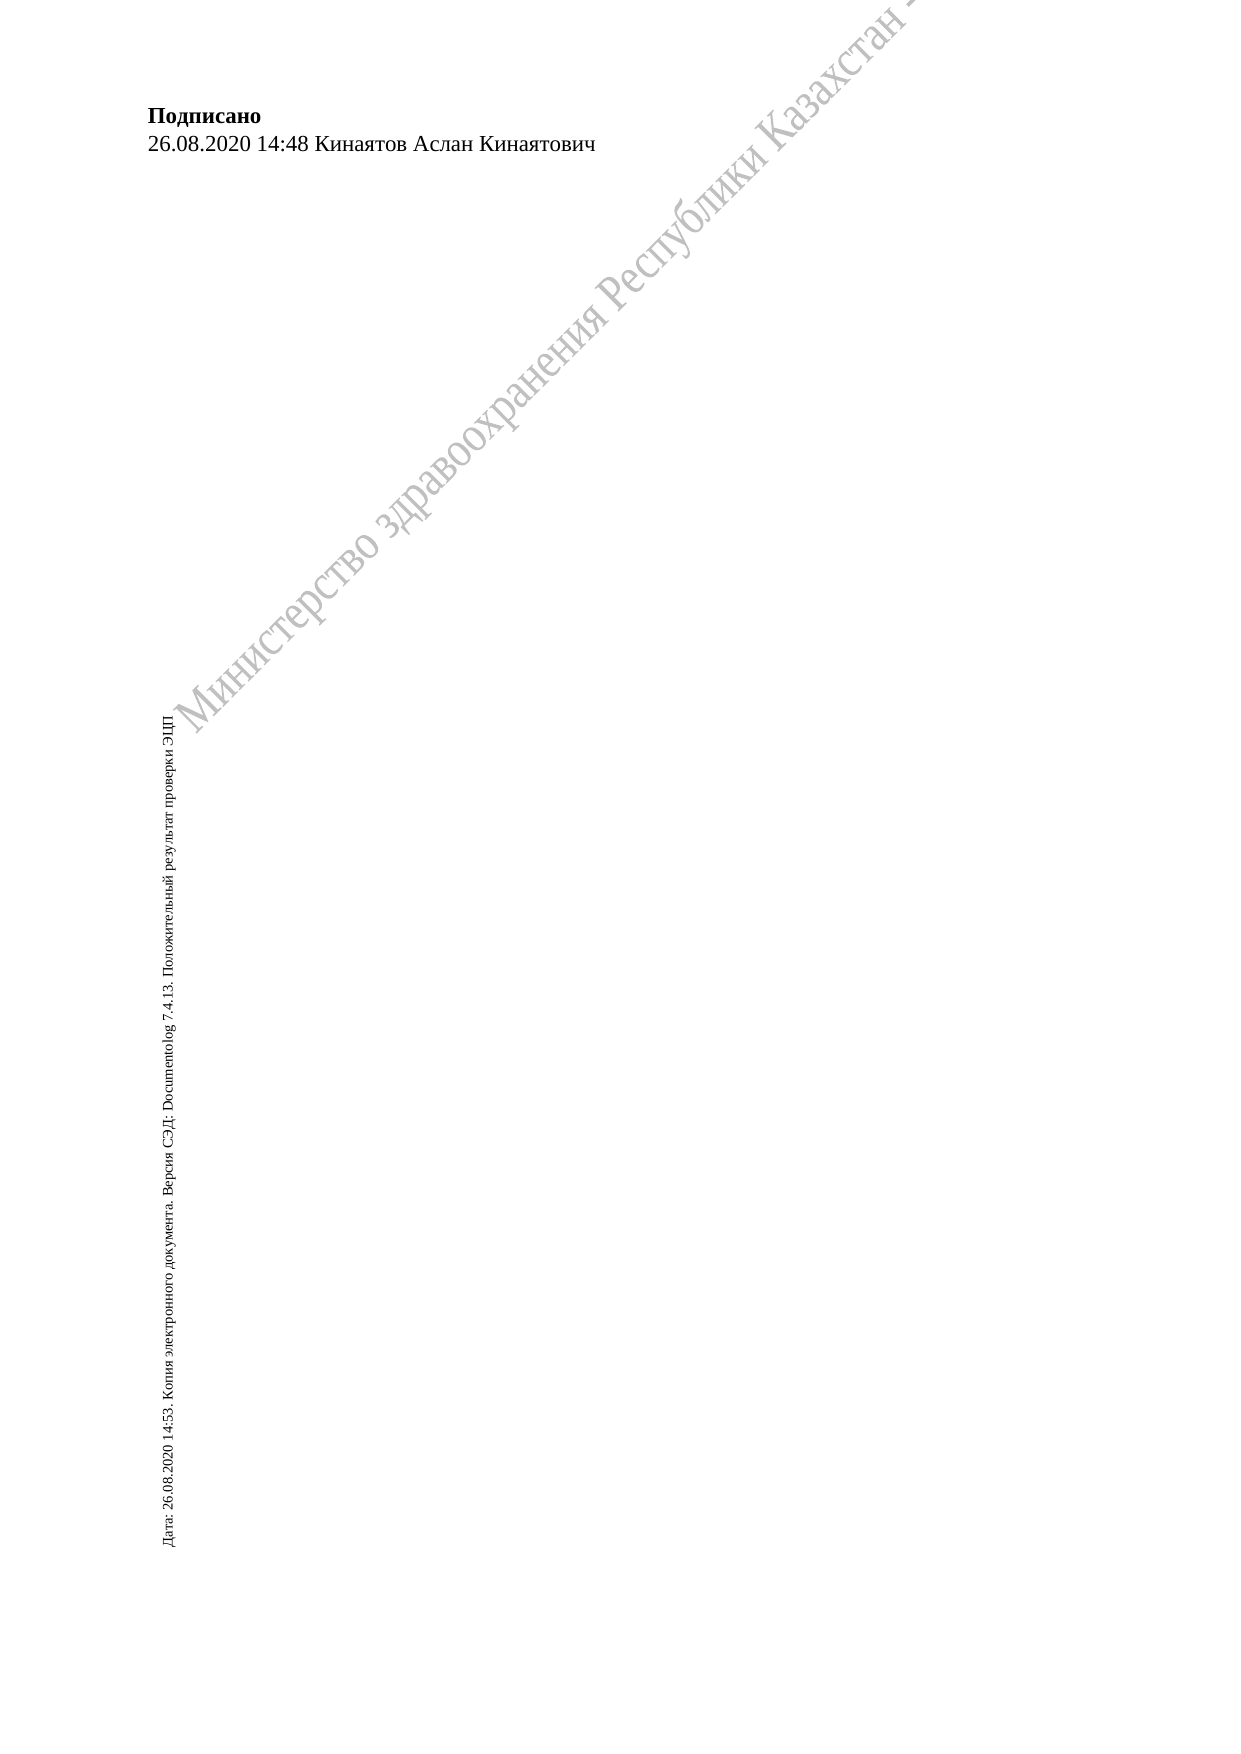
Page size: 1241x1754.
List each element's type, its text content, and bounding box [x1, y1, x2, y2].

text 26.08.2020 14:48 Кинаятов Аслан Кинаятович [148, 130, 1152, 157]
text Подписано [148, 102, 1152, 128]
